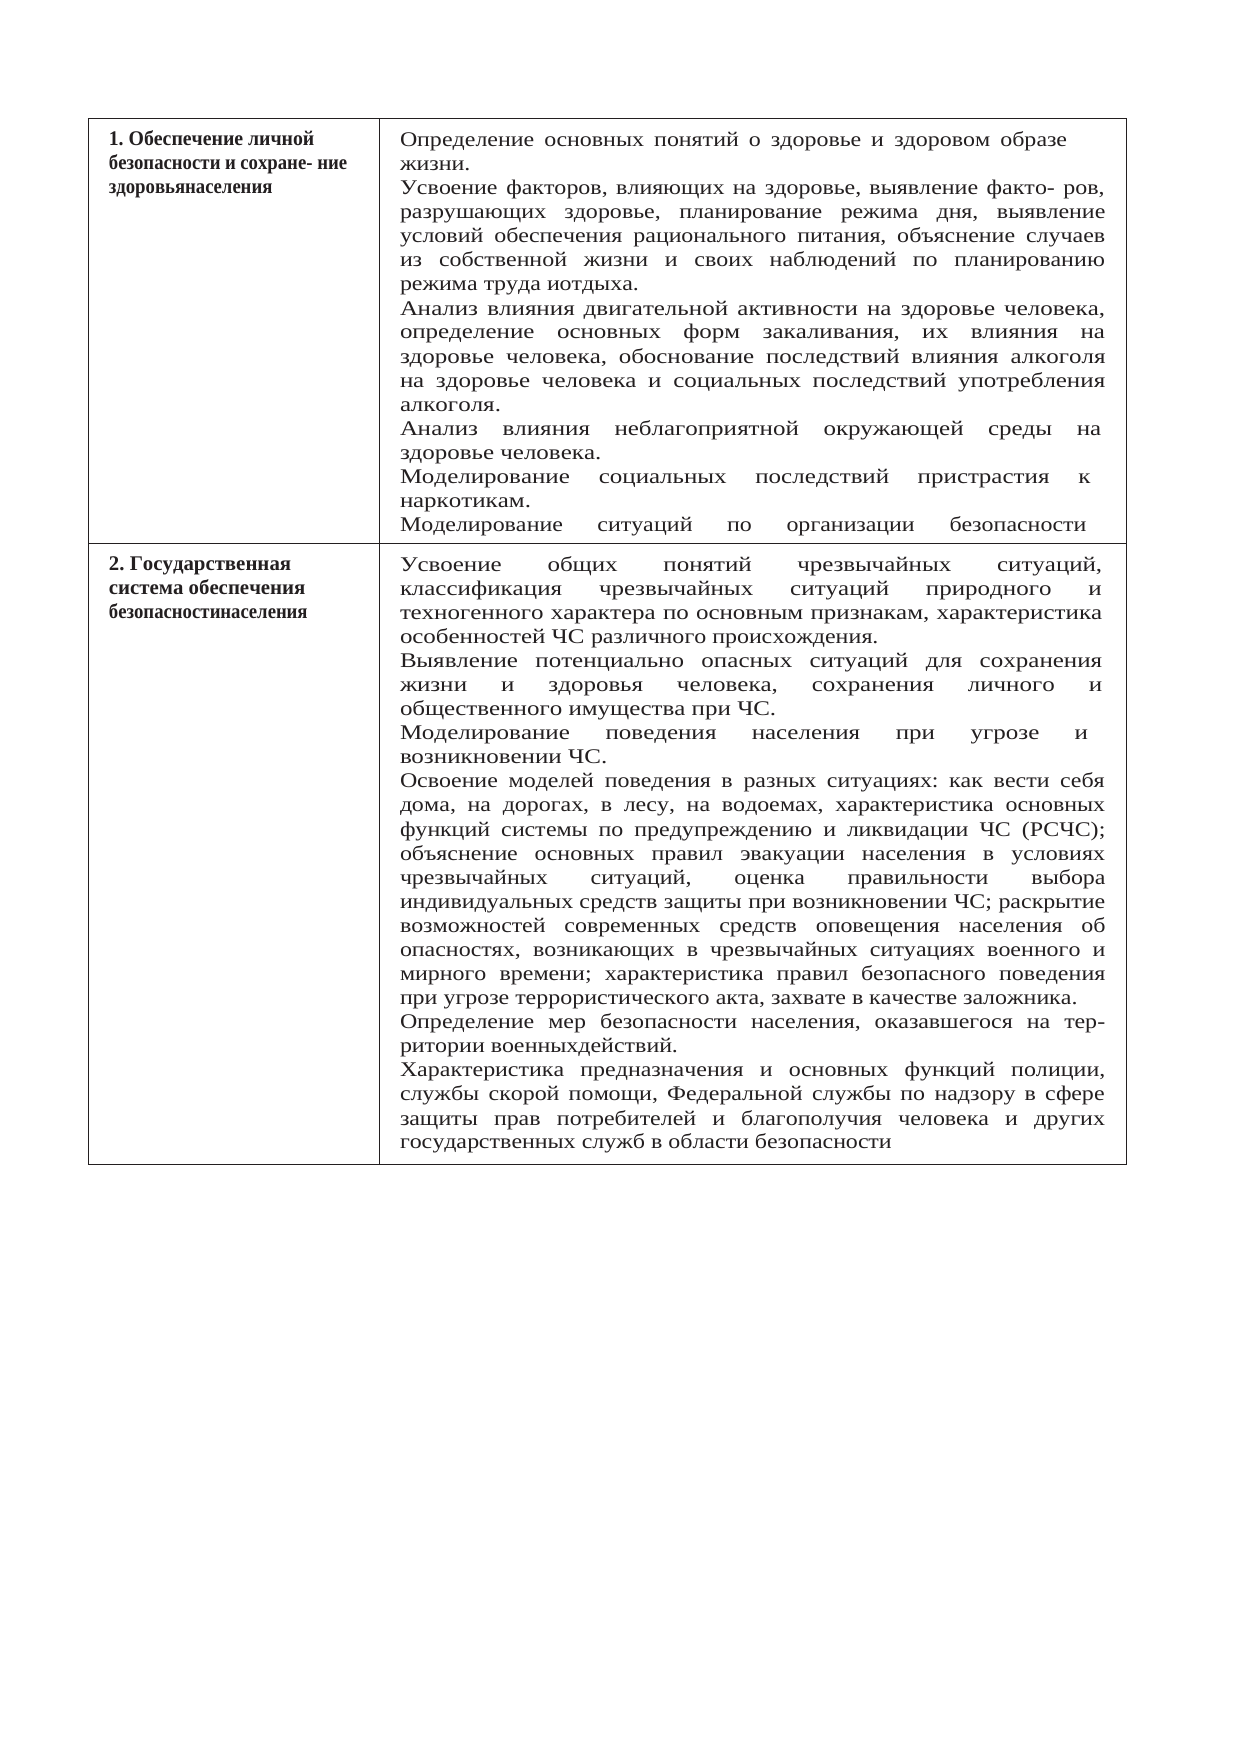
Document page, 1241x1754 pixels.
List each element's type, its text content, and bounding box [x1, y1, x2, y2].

table_cell Определение основных понятий о здоровье и здоровом образе жизни. Усвоение факторов, влияющих на здоровье, выявление факто- ров, разрушающих здоровье, планирование режима дня, выявление условий обеспечения рационального питания, объяснение случаев из собственной жизни и своих наблюдений по планированию режима труда иотдыха. Анализ влияния двигательной активности на здоровье человека, определение основных форм закаливания, их влияния на здоровье человека, обоснование последствий влияния алкоголя на здоровье человека и социальных последствий употребления алкоголя. Анализ влияния неблагоприятной окружающей среды на здоровье человека. Моделирование социальных последствий пристрастия к наркотикам. Моделирование ситуаций по организации безопасности дорожногодвижения. Характеристика факторов, влияющих на репродуктивное здоровьечеловека. Моделирование ситуаций по применению правил сохранения и укрепленияздоровья [380, 119, 1126, 543]
table_cell 1. Обеспечение личной безопасности и сохране- ние здоровьянаселения [89, 119, 379, 543]
table_cell Усвоение общих понятий чрезвычайных ситуаций, классификация чрезвычайных ситуаций природного и техногенного характера по основным признакам, характеристика особенностей ЧС различного происхождения. Выявление потенциально опасных ситуаций для сохранения жизни и здоровья человека, сохранения личного и общественного имущества при ЧС. Моделирование поведения населения при угрозе и возникновении ЧС. Освоение моделей поведения в разных ситуациях: как вести себя дома, на дорогах, в лесу, на водоемах, характеристика основных функций системы по предупреждению и ликвидации ЧС (РСЧС); объяснение основных правил эвакуации населения в условиях чрезвычайных ситуаций, оценка правильности выбора индивидуальных средств защиты при возникновении ЧС; раскрытие возможностей современных средств оповещения населения об опасностях, возникающих в чрезвычайных ситуациях военного и мирного времени; характеристика правил безопасного поведения при угрозе террористического акта, захвате в качестве заложника. Определение мер безопасности населения, оказавшегося на тер- ритории военныхдействий. Характеристика предназначения и основных функций полиции, службы скорой помощи, Федеральной службы по надзору в сфере защиты прав потребителей и благополучия человека и других государственных служб в области безопасности [380, 544, 1126, 1164]
table_cell 2. Государственная система обеспечения безопасностинаселения [89, 544, 379, 1164]
